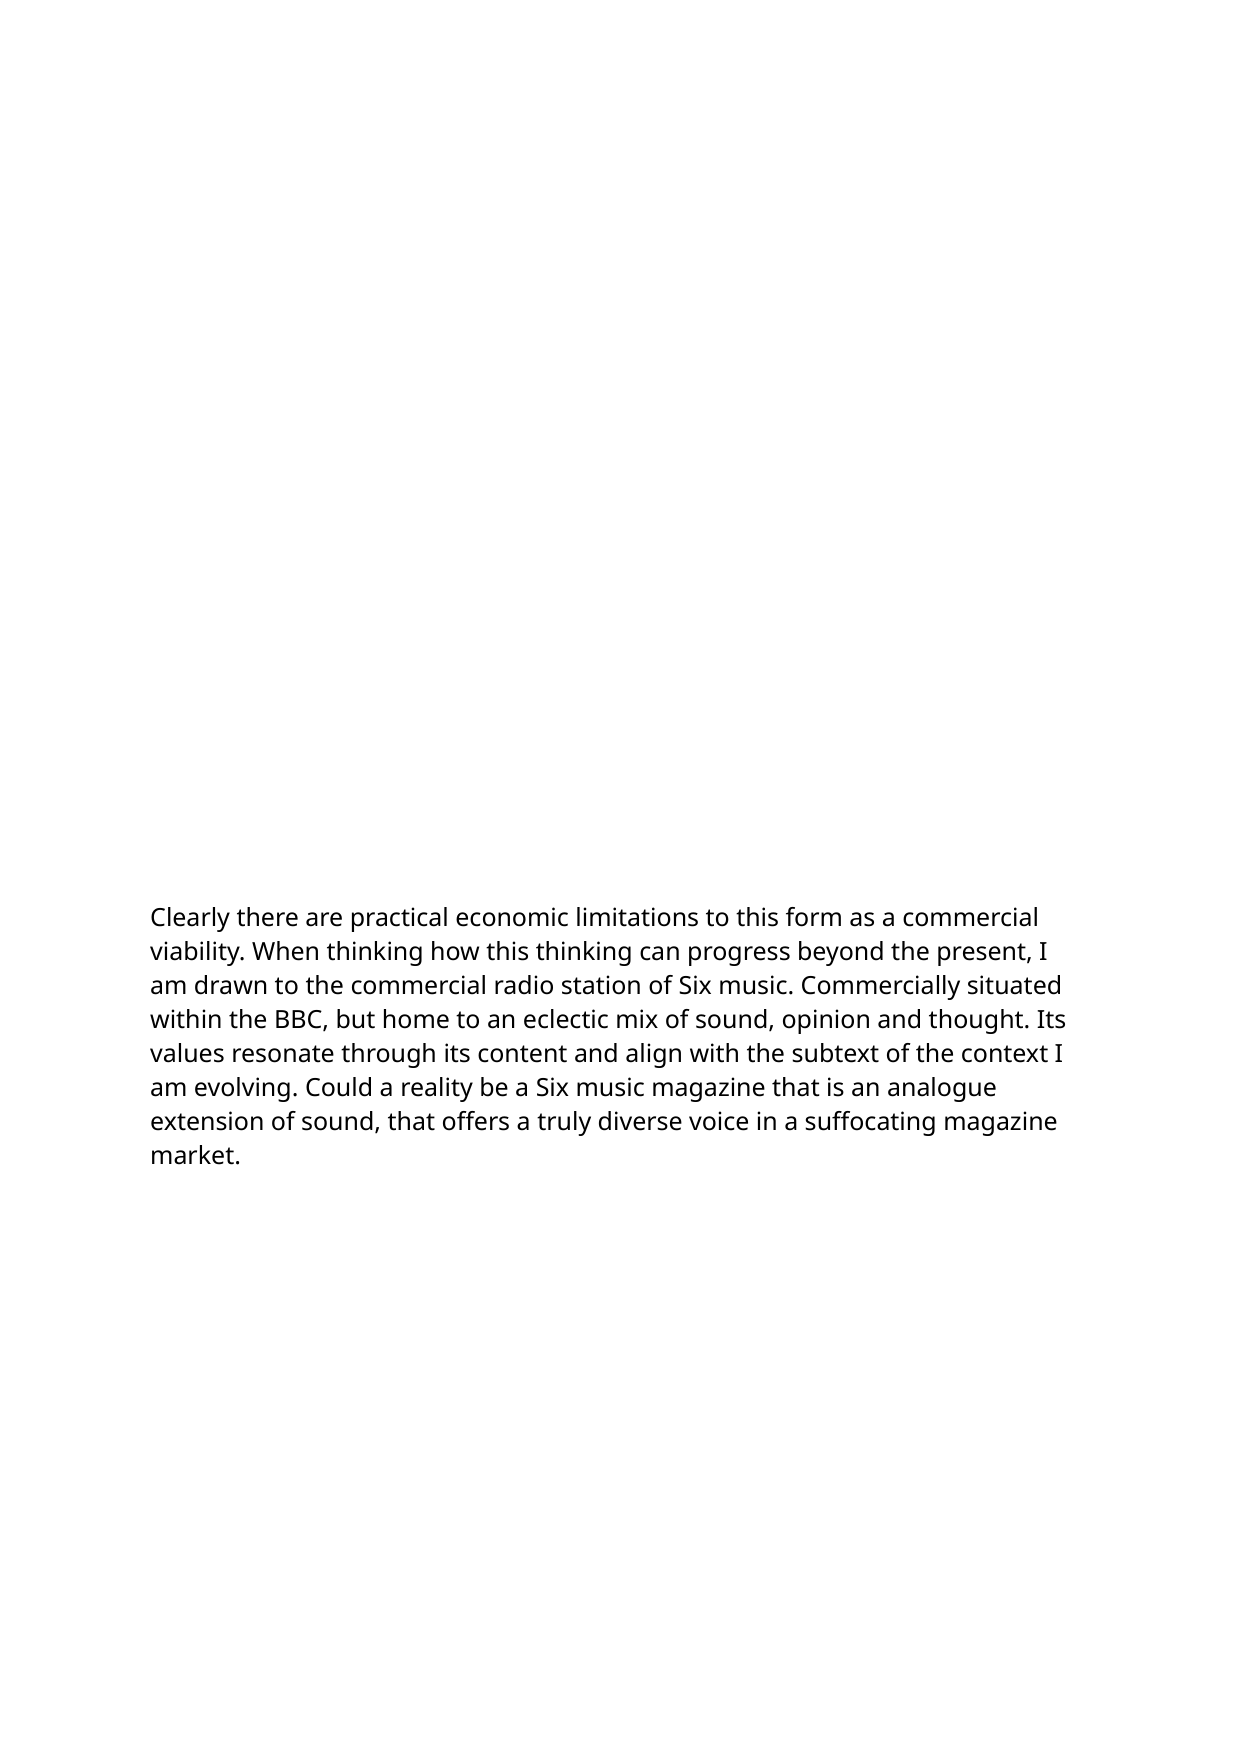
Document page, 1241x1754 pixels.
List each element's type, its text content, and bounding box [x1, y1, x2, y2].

text Clearly there are practical economic limitations to this form as a commercial viability. When thinking how this thinking can progress beyond the present, I am drawn to the commercial radio station of Six music. Commercially situated within the BBC, but home to an eclectic mix of sound, opinion and thought. Its values resonate through its content and align with the subtext of the context I am evolving. Could a reality be a Six music magazine that is an analogue extension of sound, that offers a truly diverse voice in a suffocating magazine market. [150, 899, 1090, 1172]
